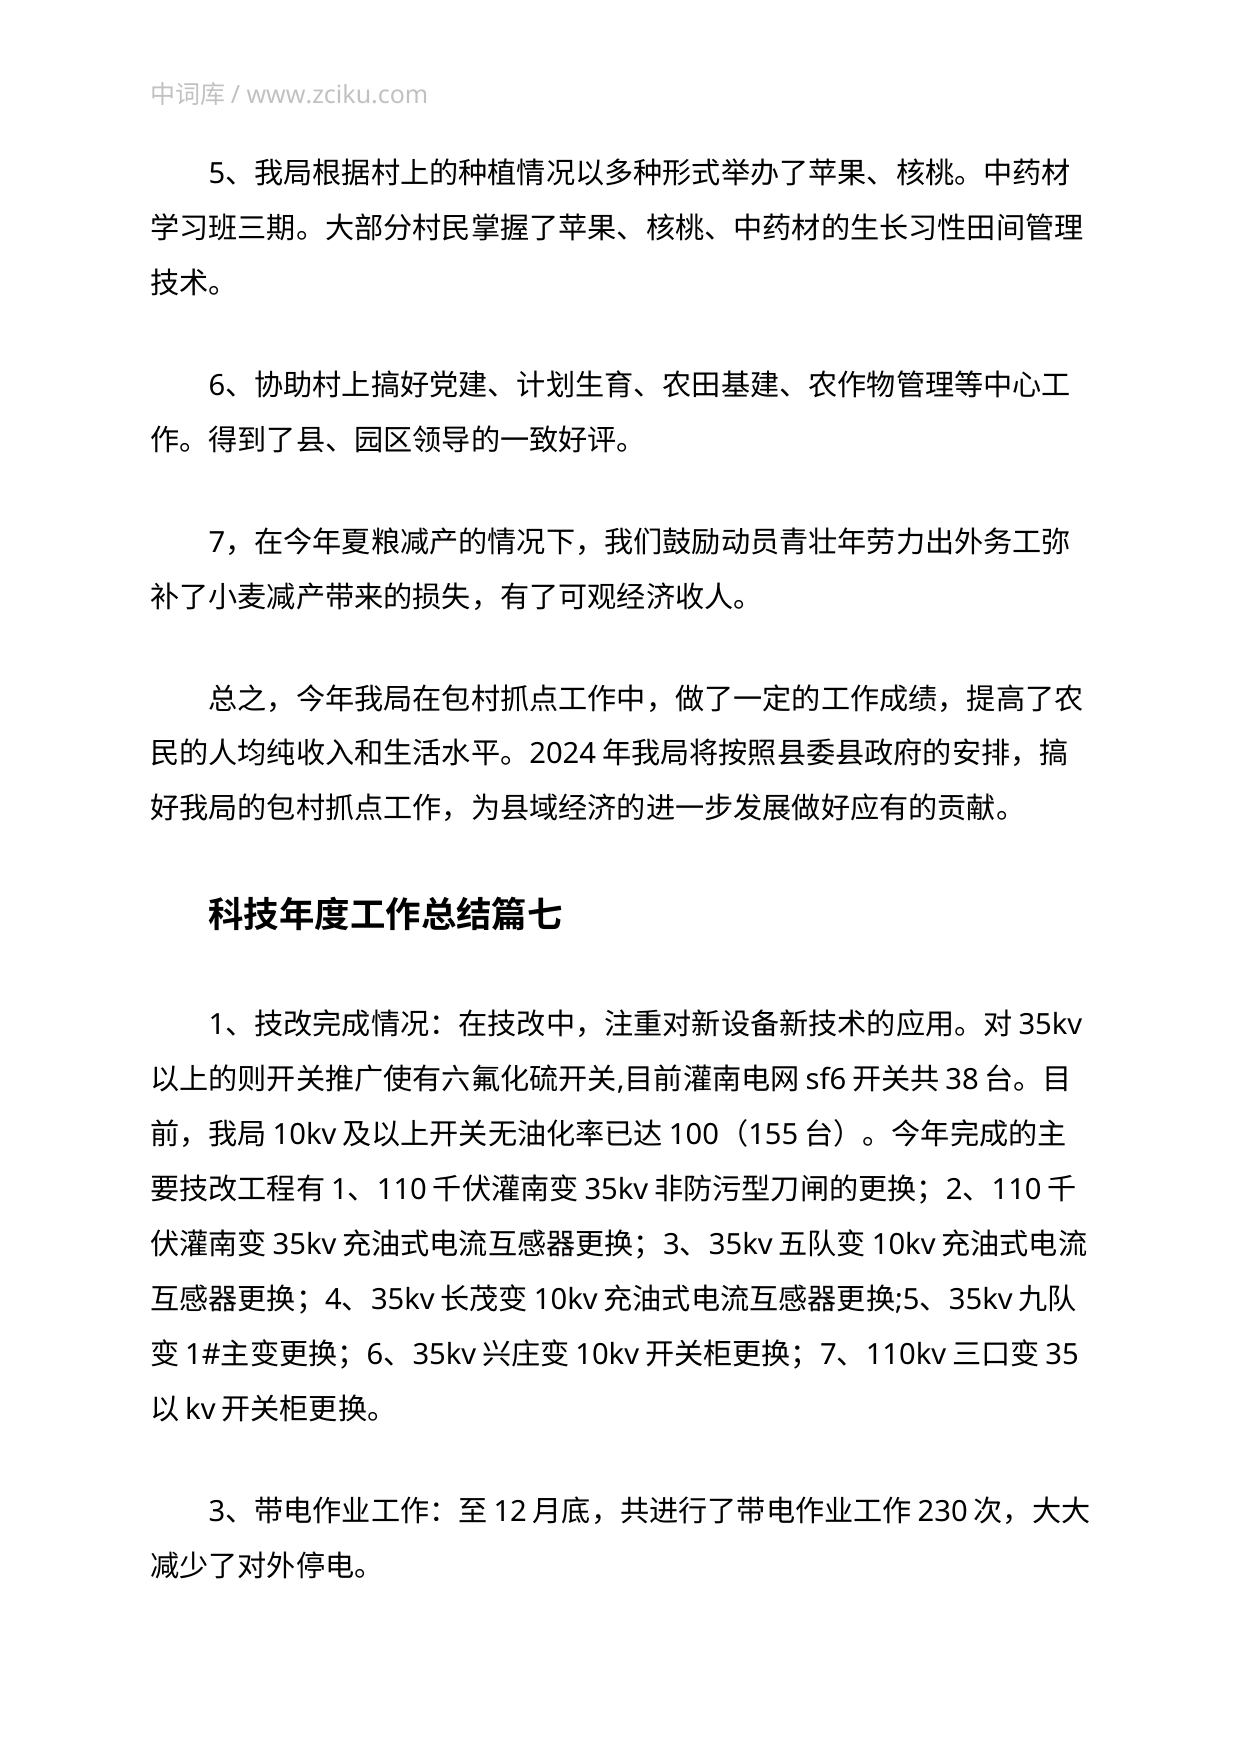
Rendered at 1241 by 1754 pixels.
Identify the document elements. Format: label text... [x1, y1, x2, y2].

text 总之，今年我局在包村抓点工作中，做了一定的工作成绩，提高了农民的人均纯收入和生活水平。2024年我局将按照县委县政府的安排，搞好我局的包村抓点工作，为县域经济的进一步发展做好应有的贡献。 [150, 675, 1090, 827]
text 5、我局根据村上的种植情况以多种形式举办了苹果、核桃。中药材学习班三期。大部分村民掌握了苹果、核桃、中药材的生长习性田间管理技术。 [150, 150, 1090, 302]
text 6、协助村上搞好党建、计划生育、农田基建、农作物管理等中心工作。得到了县、园区领导的一致好评。 [150, 362, 1090, 459]
text 1、技改完成情况：在技改中，注重对新设备新技术的应用。对35kv以上的则开关推广使有六氟化硫开关,目前灌南电网sf6开关共38台。目前，我局10kv及以上开关无油化率已达100（155台）。今年完成的主要技改工程有1、110千伏灌南变35kv非防污型刀闸的更换；2、110千伏灌南变35kv充油式电流互感器更换；3、35kv五队变10kv充油式电流互感器更换；4、35kv长茂变10kv充油式电流互感器更换;5、35kv九队变1#主变更换；6、35kv兴庄变10kv开关柜更换；7、110kv三口变35以kv开关柜更换。 [150, 1000, 1090, 1428]
text 3、带电作业工作：至12月底，共进行了带电作业工作230次，大大减少了对外停电。 [150, 1487, 1090, 1584]
text 科技年度工作总结篇七 [150, 887, 1090, 938]
text 7，在今年夏粮减产的情况下，我们鼓励动员青壮年劳力出外务工弥补了小麦减产带来的损失，有了可观经济收人。 [150, 518, 1090, 616]
